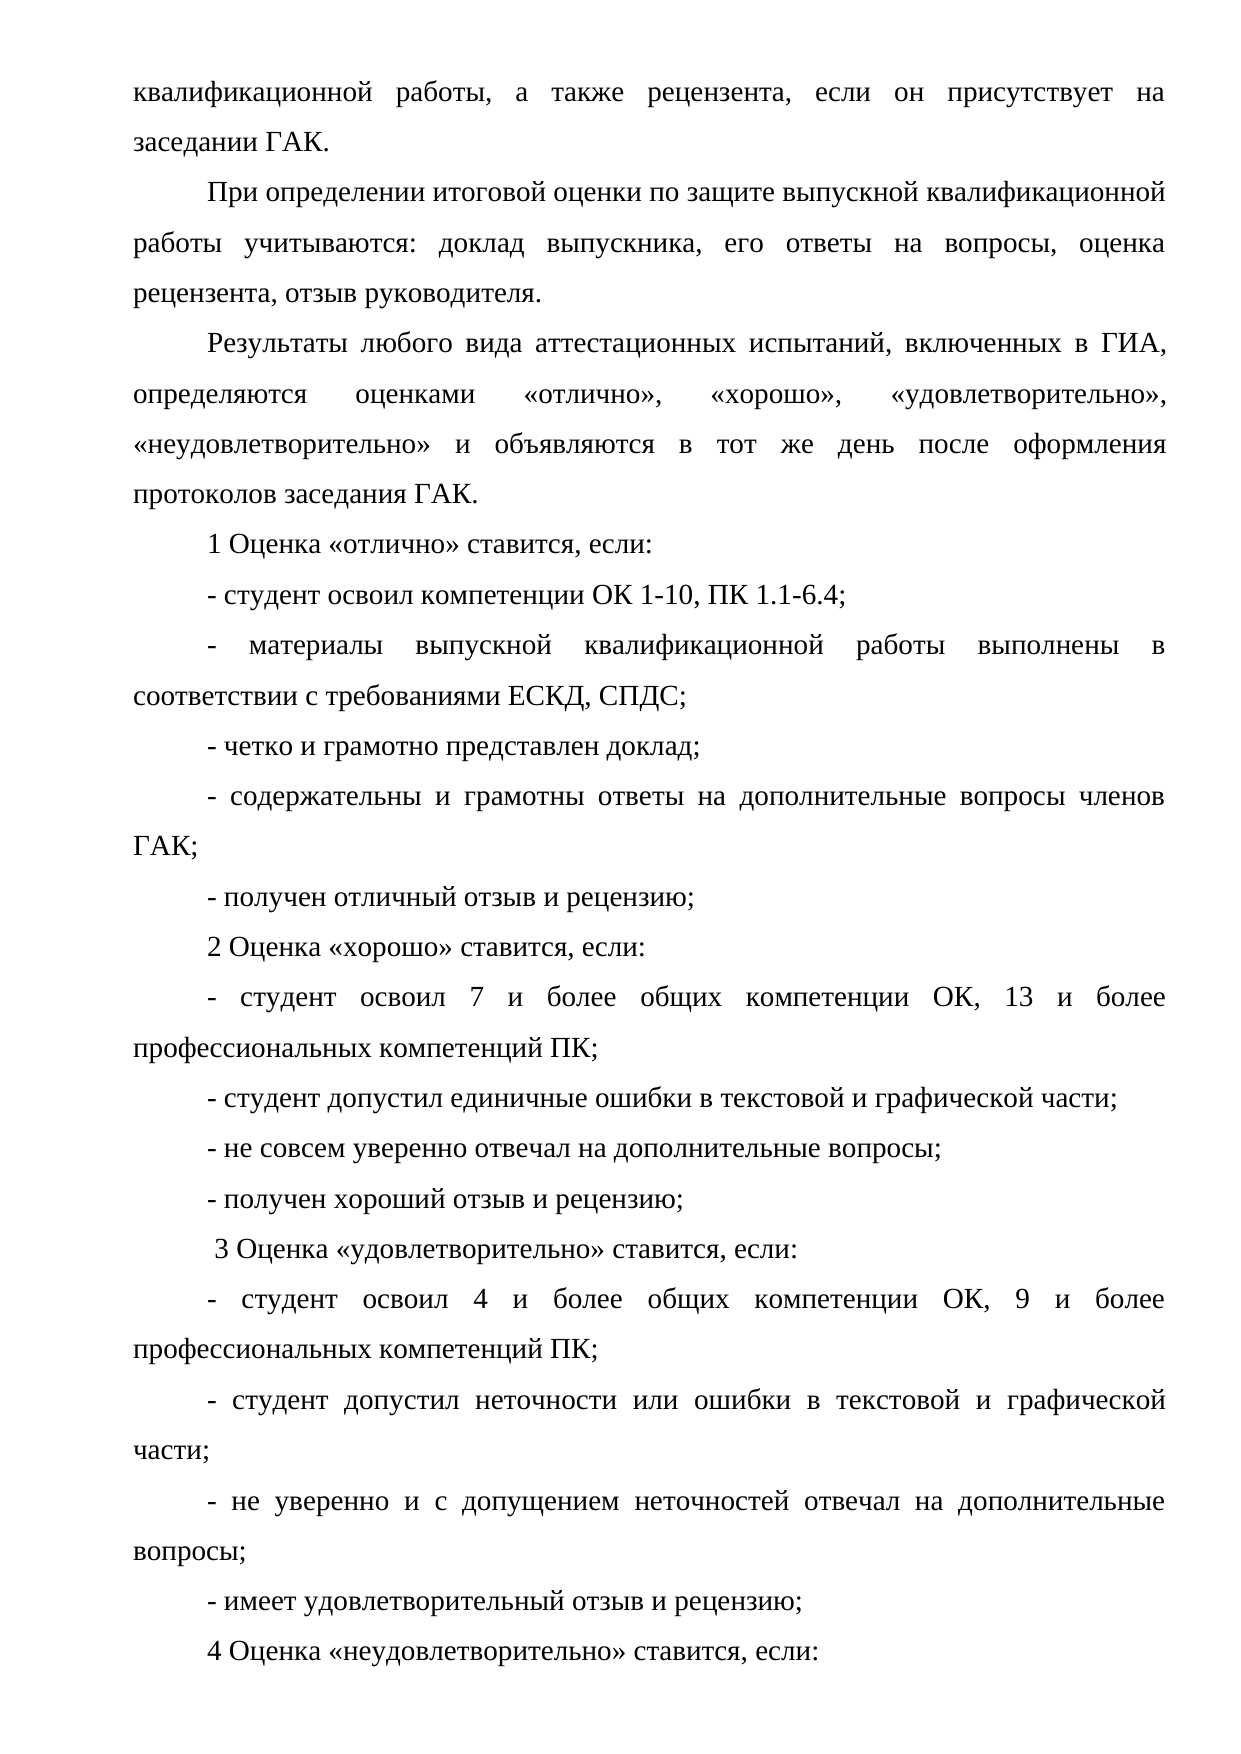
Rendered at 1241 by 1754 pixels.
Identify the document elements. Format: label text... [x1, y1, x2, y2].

text Результаты любого вида аттестационных испытаний, включенных в ГИА, определяются оценками «отлично», «хорошо», «удовлетворительно», «неудовлетворительно» и объявляются в тот же день после оформления протоколов заседания ГАК. [133, 325, 1168, 510]
list - имеет удовлетворительный отзыв и рецензию; [133, 1583, 1166, 1617]
list - материалы выпускной квалификационной работы выполнены в соответствии с требованиями ЕСКД, СПДС; [133, 627, 1166, 711]
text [133, 74, 1166, 158]
list 4 Оценка «неудовлетворительно» ставится, если: [133, 1633, 1166, 1667]
list 2 Оценка «хорошо» ставится, если: [133, 929, 1166, 963]
text При определении итоговой оценки по защите выпускной квалификационной работы учитываются: доклад выпускника, его ответы на вопросы, оценка рецензента, отзыв руководителя. [133, 174, 1166, 309]
list - не уверенно и с допущением неточностей отвечал на дополнительные вопросы; [133, 1483, 1166, 1566]
list - содержательны и грамотны ответы на дополнительные вопросы членов ГАК; [133, 778, 1166, 862]
list - студент допустил единичные ошибки в текстовой и графической части; [133, 1080, 1166, 1114]
list - студент освоил компетенции ОК 1-10, ПК 1.1-6.4; [133, 577, 1166, 611]
text - студент освоил 7 и более общих компетенции ОК, 13 и более профессиональных компетенций ПК; [133, 979, 1166, 1063]
list - студент допустил неточности или ошибки в текстовой и графической части; [133, 1382, 1166, 1466]
text - студент освоил 4 и более общих компетенции ОК, 9 и более профессиональных компетенций ПК; [133, 1281, 1166, 1365]
list - получен отличный отзыв и рецензию; [133, 879, 1166, 912]
list - получен хороший отзыв и рецензию; [133, 1181, 1166, 1214]
list - четко и грамотно представлен доклад; [133, 728, 1166, 761]
list 1 Оценка «отлично» ставится, если: [133, 527, 1166, 560]
list 3 Оценка «удовлетворительно» ставится, если: [133, 1231, 1166, 1264]
list - не совсем уверенно отвечал на дополнительные вопросы; [133, 1130, 1166, 1164]
